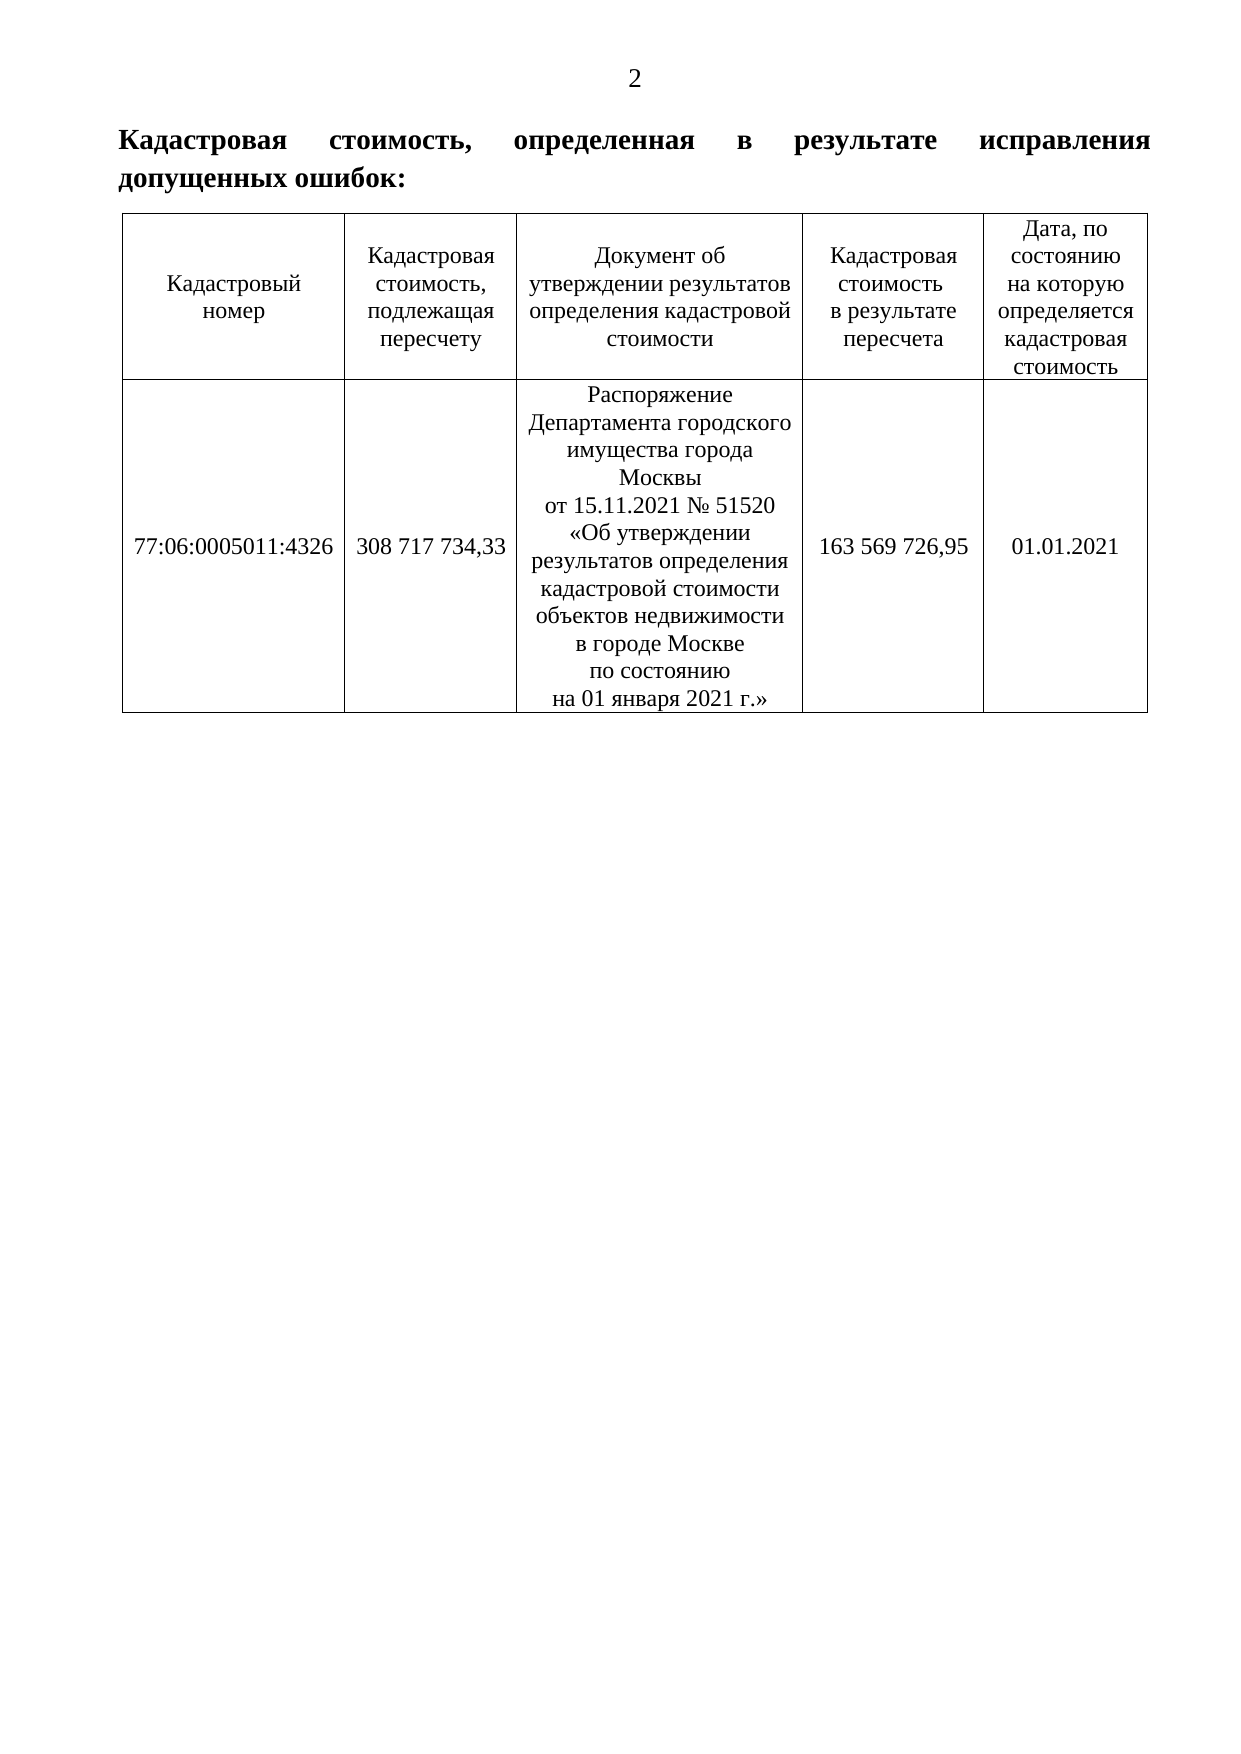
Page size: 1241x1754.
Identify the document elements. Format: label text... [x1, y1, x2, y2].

table_cell Распоряжение Департамента городского имущества города Москвы от 15.11.2021 № 51520 «Об утверждении результатов определения кадастровой стоимости объектов недвижимости в городе Москве по состоянию на 01 января 2021 г.» [517, 380, 802, 712]
table_header Документ об утверждении результатов определения кадастровой стоимости [517, 214, 802, 379]
table_header Кадастровый номер [123, 214, 344, 379]
table_cell 163 569 726,95 [803, 380, 983, 712]
table_header Кадастровая стоимость, подлежащая пересчету [345, 214, 516, 379]
table_header Кадастровая стоимость в результате пересчета [803, 214, 983, 379]
table_header Дата, по состоянию на которую определяется кадастровая стоимость [984, 214, 1147, 379]
table_cell 01.01.2021 [984, 380, 1147, 712]
table_cell 308 717 734,33 [345, 380, 516, 712]
table_cell 77:06:0005011:4326 [123, 380, 344, 712]
text Кадастровая стоимость, определенная в результате исправления допущенных ошибок: [118, 122, 1152, 194]
